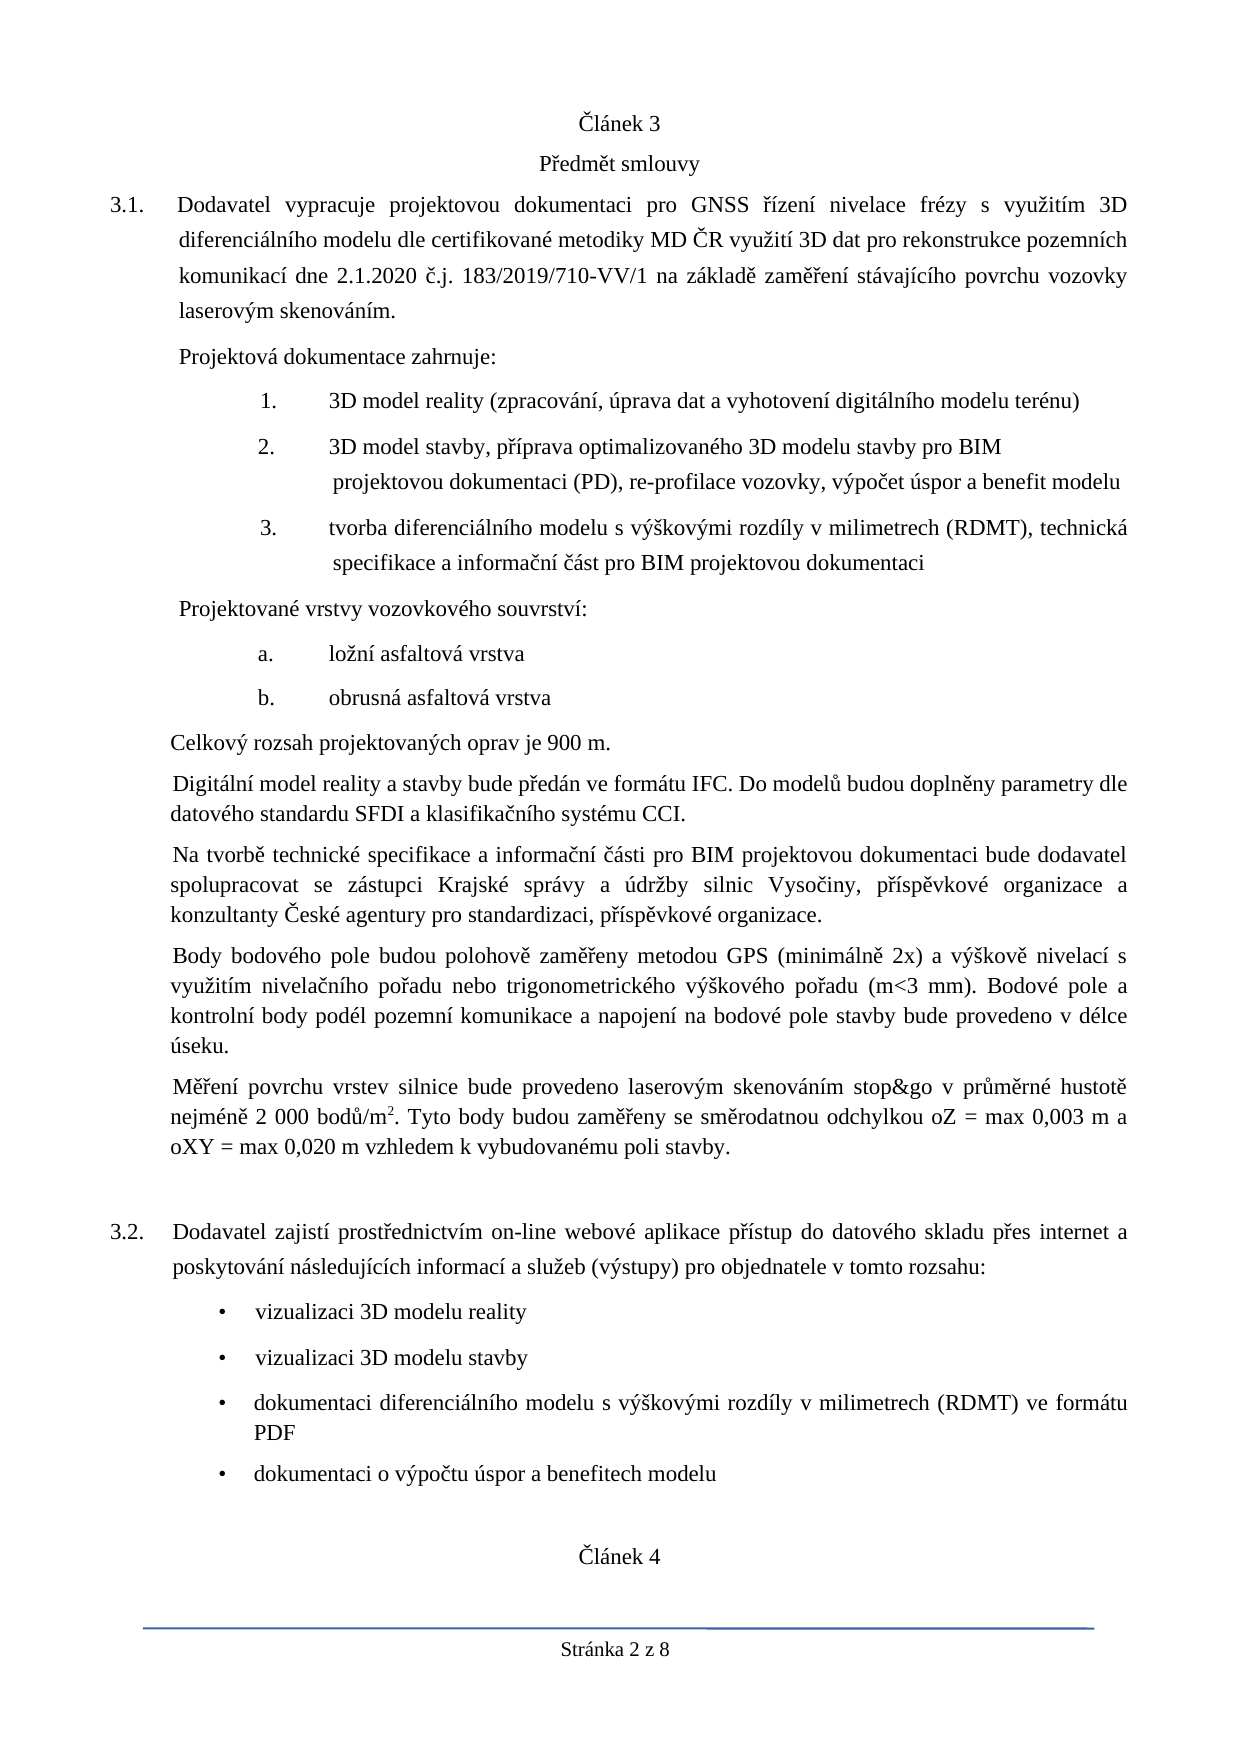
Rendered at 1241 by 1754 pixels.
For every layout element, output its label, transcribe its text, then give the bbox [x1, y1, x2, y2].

list Dodavatel vypracuje projektovou dokumentaci pro GNSS řízení nivelace frézy s využitím 3D diferenciálního modelu dle certifikované metodiky MD ČR využití 3D dat pro rekonstrukce pozemních komunikací dne 2.1.2020 č.j. 183/2019/710-VV/1 na základě zaměření stávajícího povrchu vozovky laserovým skenováním. [110, 191, 1129, 323]
text Předmět smlouvy [110, 150, 1129, 177]
list tvorba diferenciálního modelu s výškovými rozdíly v milimetrech (RDMT), technická specifikace a informační část pro BIM projektovou dokumentaci [260, 514, 1129, 576]
list 3D model stavby, příprava optimalizovaného 3D modelu stavby pro BIM [258, 433, 1129, 460]
text Projektová dokumentace zahrnuje: [110, 343, 1129, 369]
text b. obrusná asfaltová vrstva [258, 684, 1129, 711]
list vizualizaci 3D modelu reality [218, 1298, 1129, 1324]
text a. ložní asfaltová vrstva [258, 640, 1129, 666]
list vizualizaci 3D modelu stavby [218, 1344, 1129, 1370]
text Celkový rozsah projektovaných oprav je 900 m. [110, 729, 1129, 756]
list dokumentaci diferenciálního modelu s výškovými rozdíly v milimetrech (RDMT) ve formátu PDF [218, 1389, 1129, 1446]
text Měření povrchu vrstev silnice bude provedeno laserovým skenováním stop&go v průměrné hustotě nejméně 2 000 bodů/m2. Tyto body budou zaměřeny se směrodatnou odchylkou oZ = max 0,003 m a oXY = max 0,020 m vzhledem k vybudovanému poli stavby. [170, 1073, 1129, 1160]
list dokumentaci o výpočtu úspor a benefitech modelu [218, 1460, 1129, 1486]
text Článek 3 [110, 110, 1129, 136]
text Projektované vrstvy vozovkového souvrství: [110, 595, 1129, 621]
text Body bodového pole budou polohově zaměřeny metodou GPS (minimálně 2x) a výškově nivelací s využitím nivelačního pořadu nebo trigonometrického výškového pořadu (m<3 mm). Bodové pole a kontrolní body podél pozemní komunikace a napojení na bodové pole stavby bude provedeno v délce úseku. [170, 942, 1129, 1059]
list 3D model reality (zpracování, úprava dat a vyhotovení digitálního modelu terénu) [260, 387, 1129, 414]
text Článek 4 [110, 1543, 1129, 1569]
list Dodavatel zajistí prostřednictvím on-line webové aplikace přístup do datového skladu přes internet a poskytování následujících informací a služeb (výstupy) pro objednatele v tomto rozsahu: [110, 1218, 1129, 1279]
text Digitální model reality a stavby bude předán ve formátu IFC. Do modelů budou doplněny parametry dle datového standardu SFDI a klasifikačního systému CCI. [170, 770, 1129, 826]
text Na tvorbě technické specifikace a informační části pro BIM projektovou dokumentaci bude dodavatel spolupracovat se zástupci Krajské správy a údržby silnic Vysočiny, příspěvkové organizace a konzultanty České agentury pro standardizaci, příspěvkové organizace. [170, 841, 1129, 927]
text projektovou dokumentaci (PD), re-profilace vozovky, výpočet úspor a benefit modelu [333, 468, 1129, 495]
